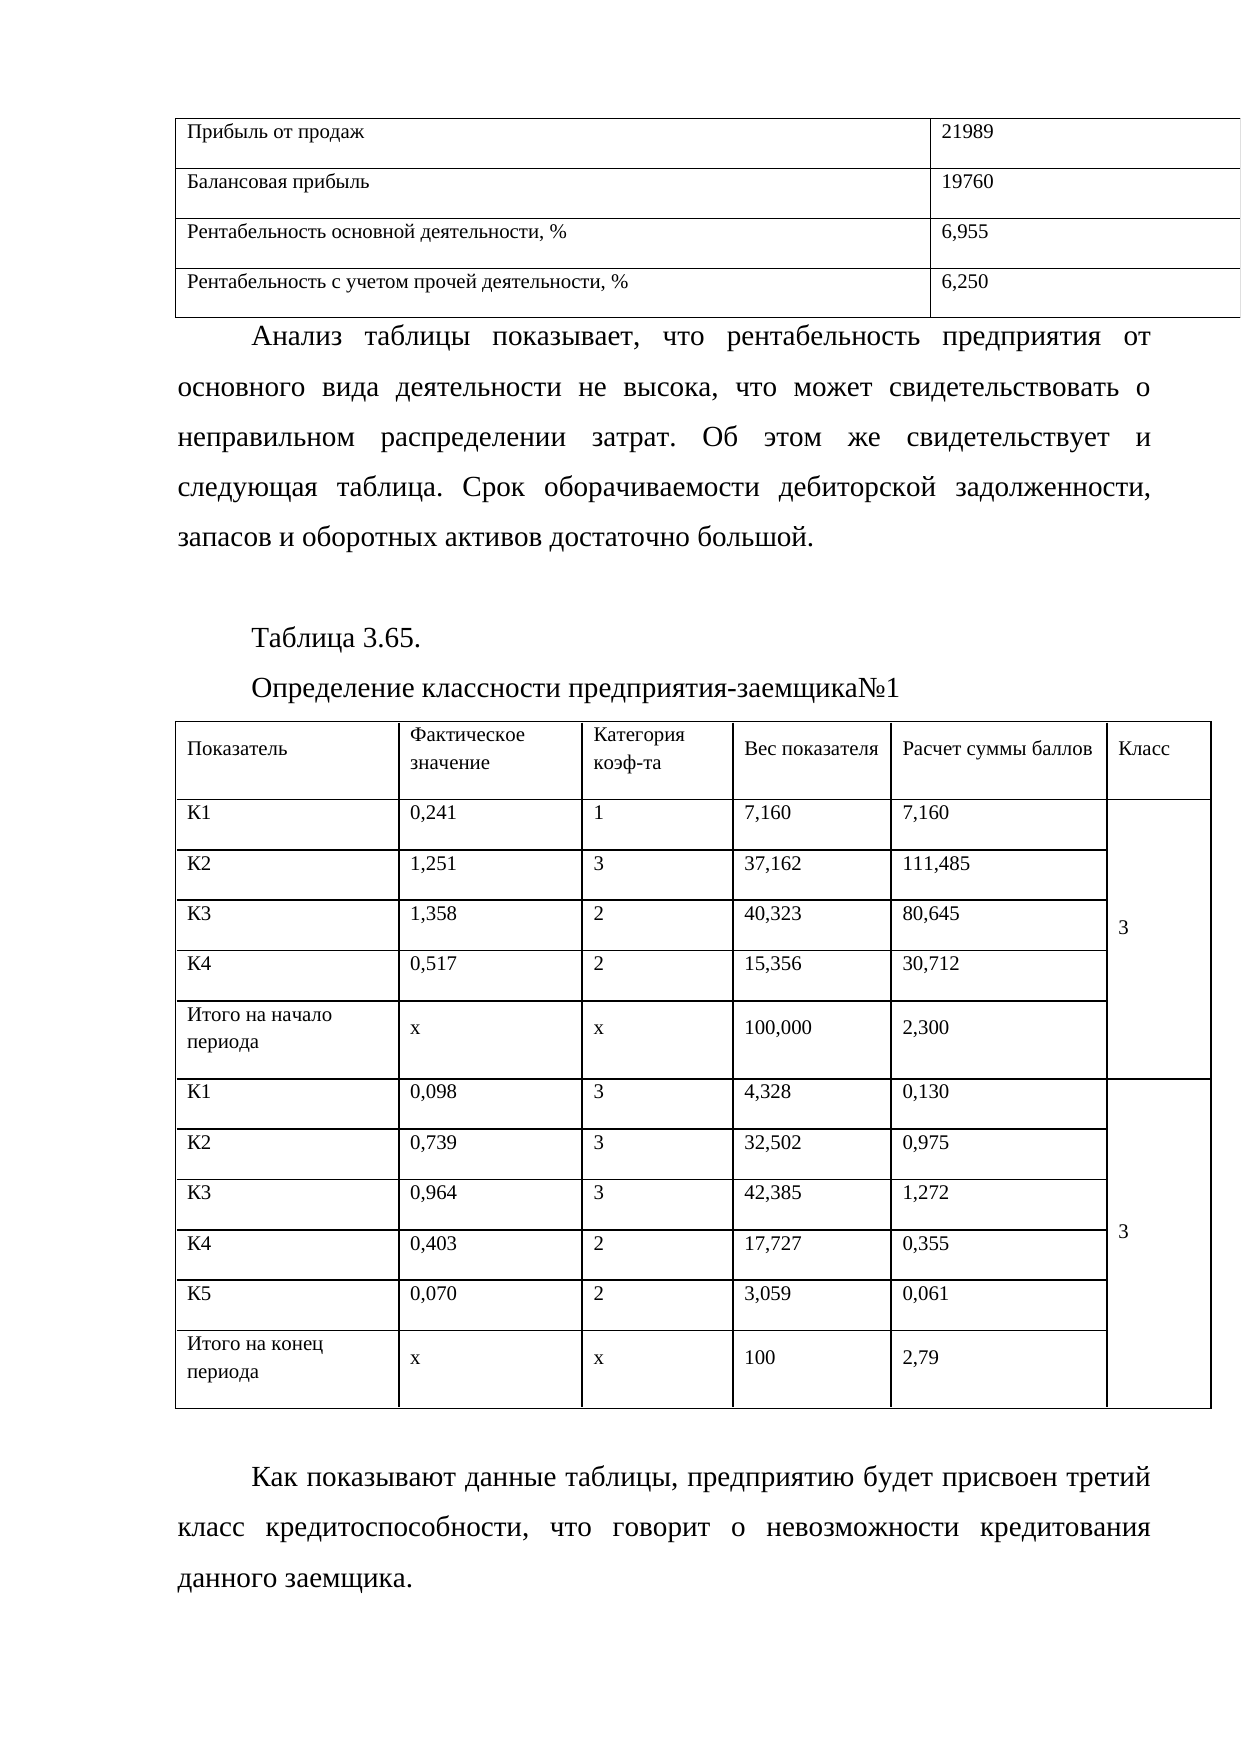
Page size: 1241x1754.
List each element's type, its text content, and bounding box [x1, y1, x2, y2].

table_cell х [400, 1331, 581, 1407]
table_header Показатель [176, 722, 399, 799]
table_cell 0,130 [892, 1080, 1106, 1128]
table_cell К4 [176, 1230, 398, 1279]
table_cell 100 [734, 1331, 890, 1407]
table_cell 1,272 [892, 1180, 1106, 1229]
table_cell К3 [176, 900, 398, 950]
table_cell 17,727 [734, 1231, 890, 1279]
table_cell Итого на конец периода [176, 1331, 398, 1407]
table_cell К2 [176, 850, 398, 899]
table_cell Итого на начало периода [176, 1001, 398, 1078]
table_cell 0,739 [400, 1130, 581, 1178]
table_cell 1,251 [400, 851, 581, 899]
table_cell 7,160 [734, 800, 890, 849]
table_cell 0,403 [400, 1231, 581, 1279]
table_cell 19760 [931, 169, 1240, 218]
table_cell 6,250 [931, 269, 1240, 317]
table_cell 0,355 [892, 1231, 1106, 1279]
table_cell К3 [176, 1180, 398, 1229]
table_cell 21989 [931, 119, 1240, 168]
table_cell 0,975 [892, 1130, 1106, 1178]
table_cell 3 [583, 1080, 732, 1128]
table_cell 1,358 [400, 901, 581, 950]
table_cell Рентабельность основной деятельности, % [176, 219, 930, 267]
table_header Класс [1108, 722, 1210, 799]
table_cell 42,385 [734, 1180, 890, 1229]
table_cell 2 [583, 1281, 732, 1329]
table_cell Прибыль от продаж [176, 119, 930, 168]
table_cell 2 [583, 951, 732, 1000]
table_cell 0,061 [892, 1281, 1106, 1329]
table_header Фактическое значение [400, 722, 582, 799]
table_cell 0,070 [400, 1281, 581, 1329]
table_cell 2,300 [892, 1002, 1106, 1078]
table_cell 40,323 [734, 901, 890, 950]
table_cell 0,964 [400, 1180, 581, 1229]
table_cell К5 [176, 1280, 398, 1329]
table_cell 80,645 [892, 901, 1106, 950]
table_cell К4 [176, 951, 398, 1000]
text Анализ таблицы показывает, что рентабельность предприятия от основного вида деятельности не высока, что может свидетельствовать о неправильном распределении затрат. Об этом же свидетельствует и следующая таблица. Срок оборачиваемости дебиторской задолженности, запасов и оборотных активов достаточно большой. [177, 318, 1152, 553]
table_cell 2 [583, 1231, 732, 1279]
table_cell 2,79 [892, 1331, 1106, 1407]
table_cell 4,328 [734, 1080, 890, 1128]
table_cell 100,000 [734, 1002, 890, 1078]
text Как показывают данные таблицы, предприятию будет присвоен третий класс кредитоспособности, что говорит о невозможности кредитования данного заемщика. [177, 1459, 1152, 1593]
text Таблица 3.65. [177, 620, 1152, 654]
table_cell 3 [583, 851, 732, 899]
text Определение классности предприятия-заемщика№1 [177, 671, 1152, 704]
table_cell 111,485 [892, 851, 1106, 899]
table_header Вес показателя [734, 722, 891, 799]
table_cell К2 [176, 1129, 398, 1178]
table_cell 6,955 [931, 219, 1240, 267]
table_cell 3,059 [734, 1281, 890, 1329]
table_cell х [583, 1002, 732, 1078]
table_cell 0,241 [400, 800, 581, 849]
table_cell К1 [176, 800, 398, 849]
table_cell 2 [583, 901, 732, 950]
table_cell 3 [1108, 800, 1210, 1078]
table_cell 3 [583, 1180, 732, 1229]
table_cell 32,502 [734, 1130, 890, 1178]
table_cell х [400, 1002, 581, 1078]
table_cell 3 [1108, 1080, 1210, 1407]
table_cell 0,098 [400, 1080, 581, 1128]
table_cell 3 [583, 1130, 732, 1178]
table_cell Рентабельность с учетом прочей деятельности, % [176, 269, 930, 317]
table_cell К1 [176, 1079, 398, 1128]
table_cell 0,517 [400, 951, 581, 1000]
table_header Категория коэф-та [583, 722, 733, 799]
table_cell Балансовая прибыль [176, 169, 930, 218]
table_cell 7,160 [892, 800, 1106, 849]
table_header Расчет суммы баллов [892, 722, 1107, 799]
table_cell 15,356 [734, 951, 890, 1000]
table_cell 37,162 [734, 851, 890, 899]
table_cell х [583, 1331, 732, 1407]
table_cell 30,712 [892, 951, 1106, 1000]
table_cell 1 [583, 800, 732, 849]
